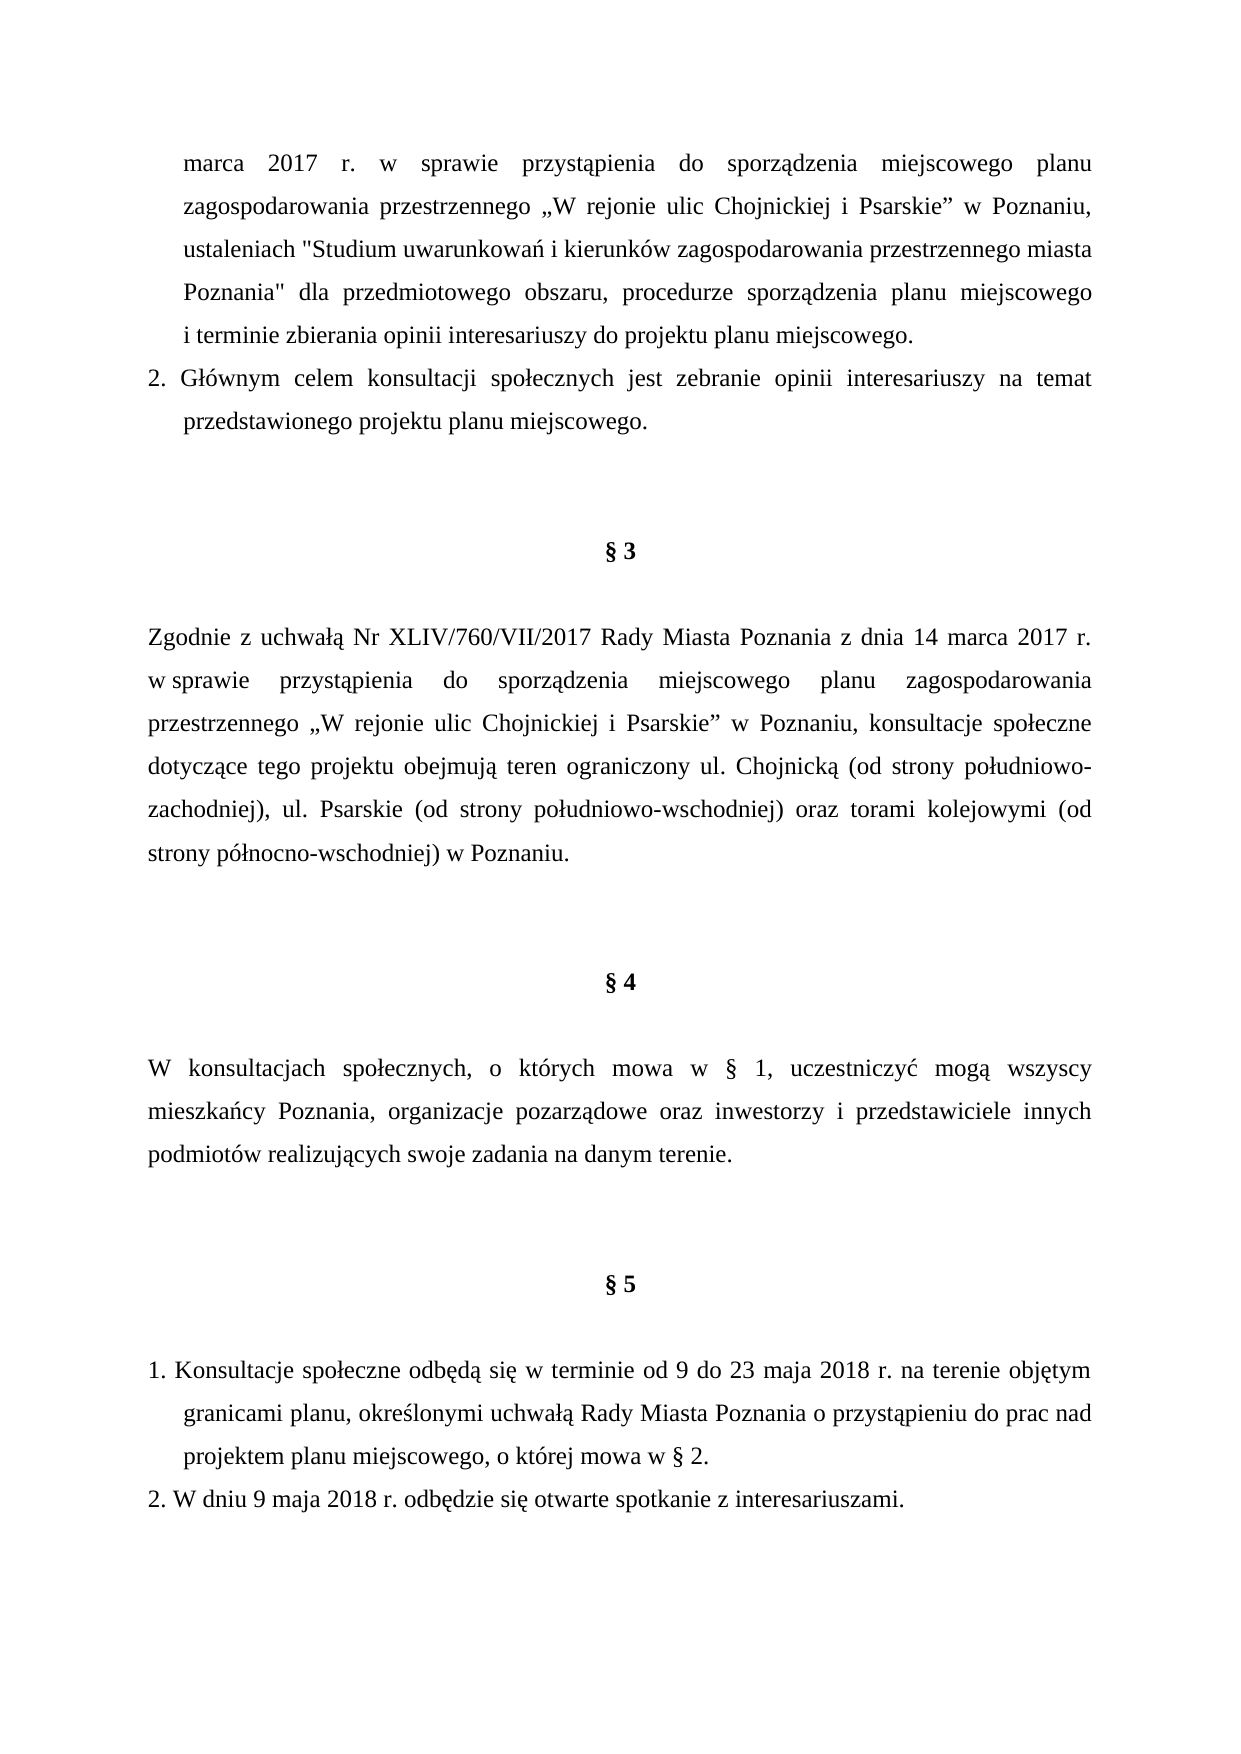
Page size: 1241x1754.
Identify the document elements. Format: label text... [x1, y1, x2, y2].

text Zgodnie z uchwałą Nr XLIV/760/VII/2017 Rady Miasta Poznania z dnia 14 marca 2017 r. w sprawie przystąpienia do sporządzenia miejscowego planu zagospodarowania przestrzennego „W rejonie ulic Chojnickiej i Psarskie” w Poznaniu, konsultacje społeczne dotyczące tego projektu obejmują teren ograniczony ul. Chojnicką (od strony południowo-zachodniej), ul. Psarskie (od strony południowo-wschodniej) oraz torami kolejowymi (od strony północno-wschodniej) w Poznaniu. [148, 622, 1093, 866]
text W konsultacjach społecznych, o których mowa w § 1, uczestniczyć mogą wszyscy mieszkańcy Poznania, organizacje pozarządowe oraz inwestorzy i przedstawiciele innych podmiotów realizujących swoje zadania na danym terenie. [148, 1053, 1093, 1168]
text § 5 [148, 1269, 1093, 1298]
text 1. Konsultacje społeczne odbędą się w terminie od 9 do 23 maja 2018 r. na terenie objętym granicami planu, określonymi uchwałą Rady Miasta Poznania o przystąpieniu do prac nad projektem planu miejscowego, o której mowa w § 2. [148, 1355, 1093, 1470]
text § 4 [148, 967, 1093, 996]
text 2. Głównym celem konsultacji społecznych jest zebranie opinii interesariuszy na temat przedstawionego projektu planu miejscowego. [148, 363, 1093, 435]
text 2. W dniu 9 maja 2018 r. odbędzie się otwarte spotkanie z interesariuszami. [148, 1484, 1093, 1513]
text § 3 [148, 536, 1093, 564]
